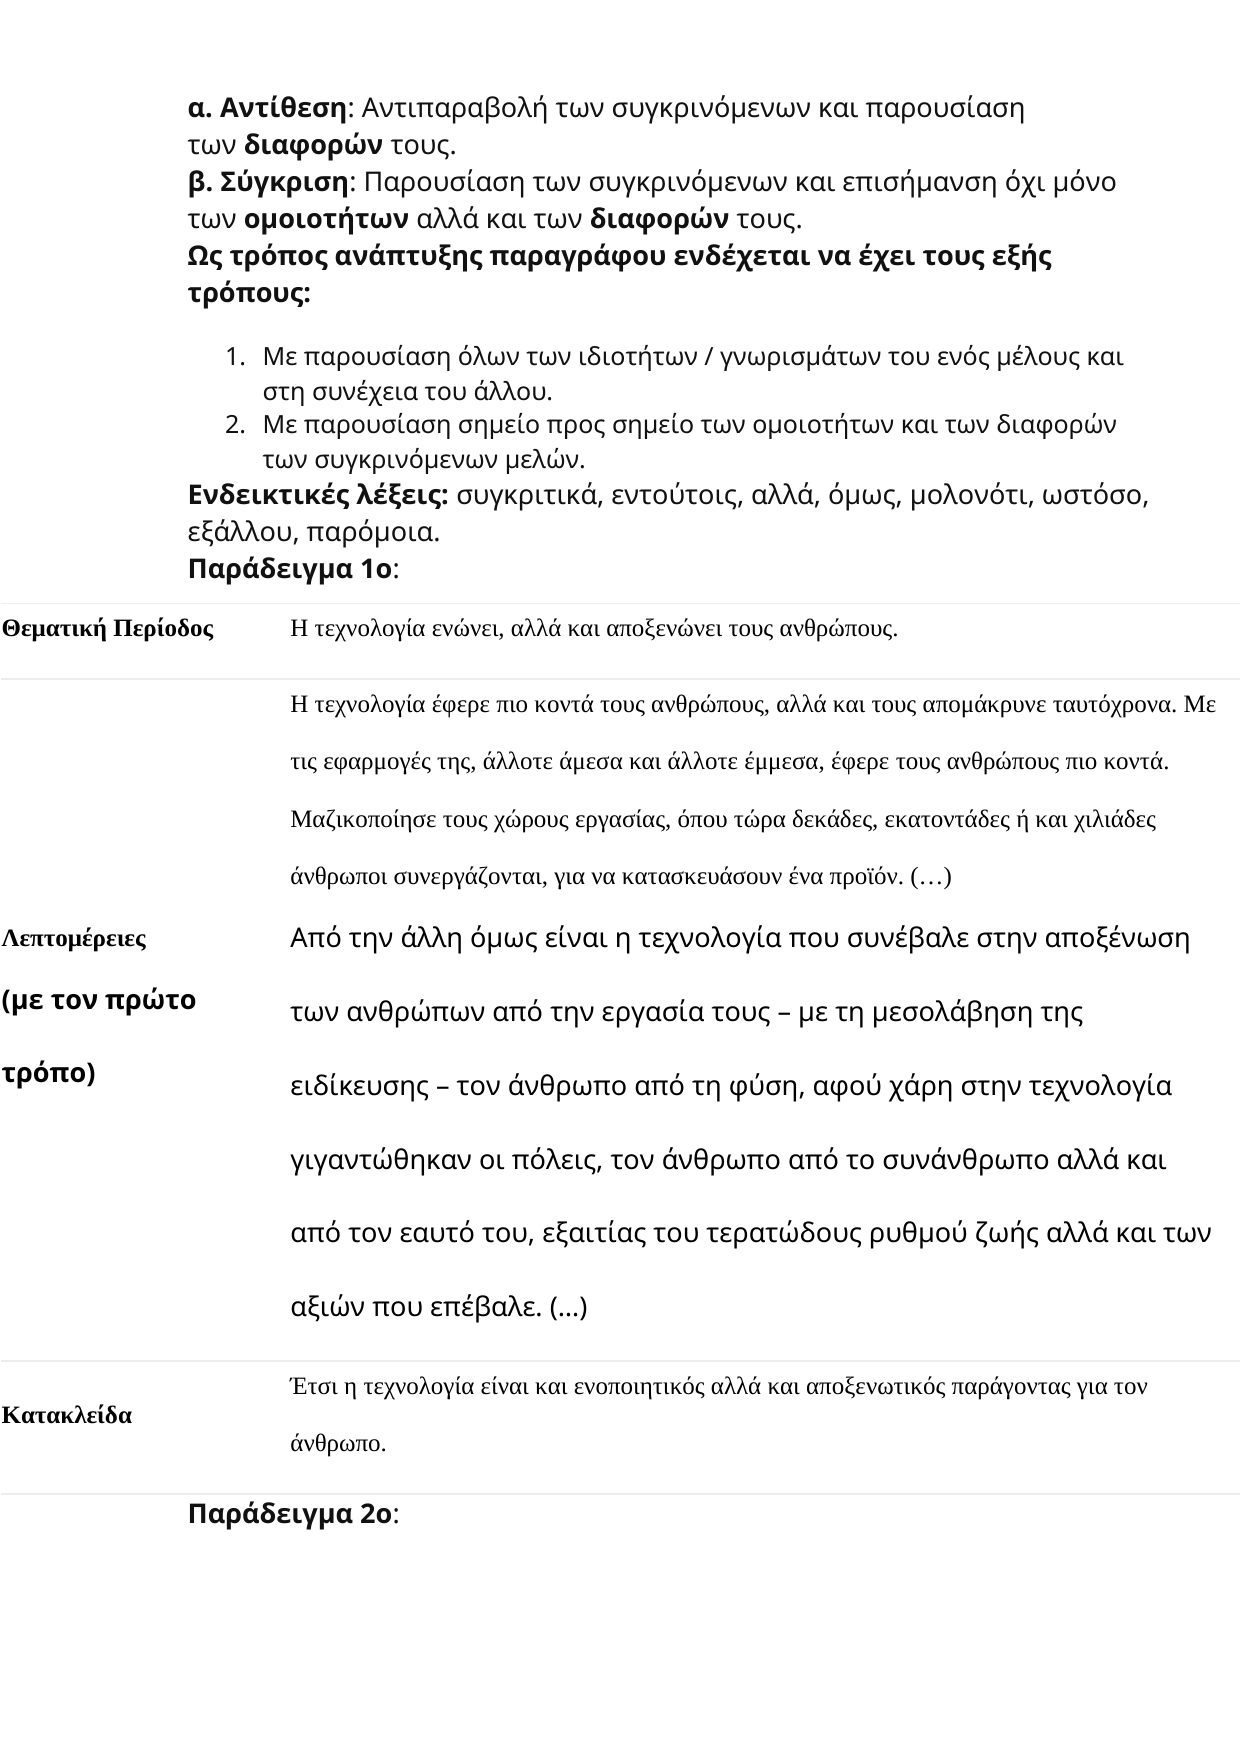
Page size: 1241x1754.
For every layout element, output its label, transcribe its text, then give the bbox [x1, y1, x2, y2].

table_header Θεματική Περίοδος [1, 604, 290, 678]
text Παράδειγμα 2ο: [187, 1495, 1167, 1531]
text Παράδειγμα 1ο: [187, 549, 1167, 586]
text α. Αντίθεση: Αντιπαραβολή των συγκρινόμενων και παρουσίαση των διαφορών τους. [187, 89, 1167, 162]
list Με παρουσίαση όλων των ιδιοτήτων / γνωρισμάτων του ενός μέλους και στη συνέχεια του άλλου. [225, 339, 1167, 407]
text Ενδεικτικές λέξεις: συγκριτικά, εντούτοις, αλλά, όμως, μολονότι, ωστόσο, εξάλλου, παρόμοια. [187, 475, 1167, 549]
table_cell Κατακλείδα [1, 1362, 290, 1493]
table_header Η τεχνολογία ενώνει, αλλά και αποξενώνει τους ανθρώπους. [290, 604, 1240, 678]
table_cell Λεπτομέρειες (με τον πρώτο τρόπο) [1, 680, 290, 1360]
text Ως τρόπος ανάπτυξης παραγράφου ενδέχεται να έχει τους εξής τρόπους: [187, 236, 1167, 310]
table_cell Έτσι η τεχνολογία είναι και ενοποιητικός αλλά και αποξενωτικός παράγοντας για τον άνθρωπο. [290, 1362, 1240, 1493]
table_cell Η τεχνολογία έφερε πιο κοντά τους ανθρώπους, αλλά και τους απομάκρυνε ταυτόχρονα. Με τις εφαρμογές της, άλλοτε άμεσα και άλλοτε έμμεσα, έφερε τους ανθρώπους πιο κοντά. Μαζικοποίησε τους χώρους εργασίας, όπου τώρα δεκάδες, εκατοντάδες ή και χιλιάδες άνθρωποι συνεργάζονται, για να κατασκευάσουν ένα προϊόν. (…) Από την άλλη όμως είναι η τεχνολογία που συνέβαλε στην αποξένωση των ανθρώπων από την εργασία τους – με τη μεσολάβηση της ειδίκευσης – τον άνθρωπο από τη φύση, αφού χάρη στην τεχνολογία γιγαντώθηκαν οι πόλεις, τον άνθρωπο από το συνάνθρωπο αλλά και από τον εαυτό του, εξαιτίας του τερατώδους ρυθμού ζωής αλλά και των αξιών που επέβαλε. (…) [290, 680, 1240, 1360]
text β. Σύγκριση: Παρουσίαση των συγκρινόμενων και επισήμανση όχι μόνο των ομοιοτήτων αλλά και των διαφορών τους. [187, 162, 1167, 236]
list Με παρουσίαση σημείο προς σημείο των ομοιοτήτων και των διαφορών των συγκρινόμενων μελών. [225, 407, 1167, 475]
